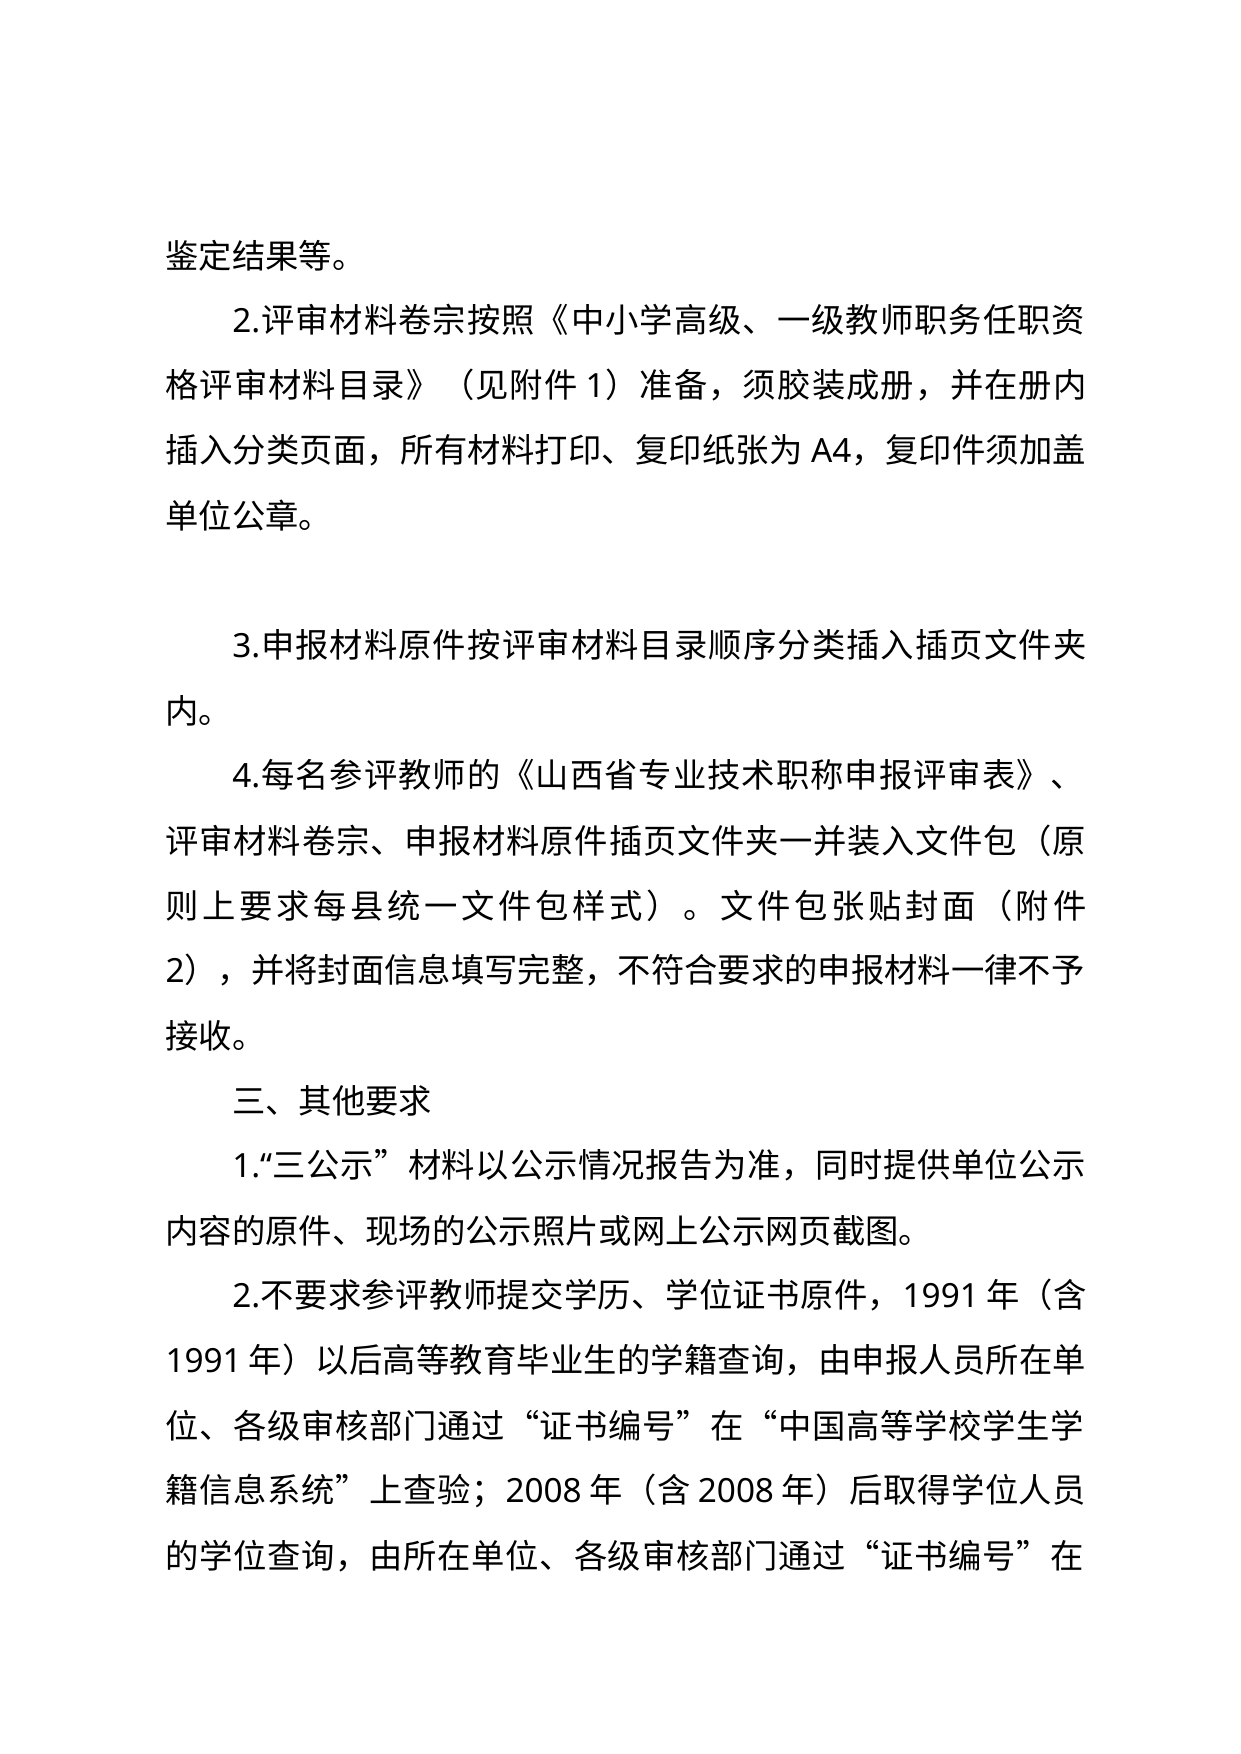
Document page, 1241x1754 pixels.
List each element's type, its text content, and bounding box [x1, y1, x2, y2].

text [165, 221, 1087, 286]
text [165, 1261, 1087, 1586]
text 4.每名参评教师的《山西省专业技术职称申报评审表》、评审材料卷宗、申报材料原件插页文件夹一并装入文件包（原则上要求每县统一文件包样式）。文件包张贴封面（附件2），并将封面信息填写完整，不符合要求的申报材料一律不予接收。 [165, 741, 1087, 1066]
list 1.“三公示”材料以公示情况报告为准，同时提供单位公示内容的原件、现场的公示照片或网上公示网页截图。 [165, 1131, 1087, 1261]
text 2.评审材料卷宗按照《中小学高级、一级教师职务任职资格评审材料目录》（见附件1）准备，须胶装成册，并在册内插入分类页面，所有材料打印、复印纸张为A4，复印件须加盖单位公章。 [165, 286, 1087, 546]
text 3.申报材料原件按评审材料目录顺序分类插入插页文件夹内。 [165, 611, 1087, 741]
list 三、其他要求 [165, 1066, 1087, 1131]
